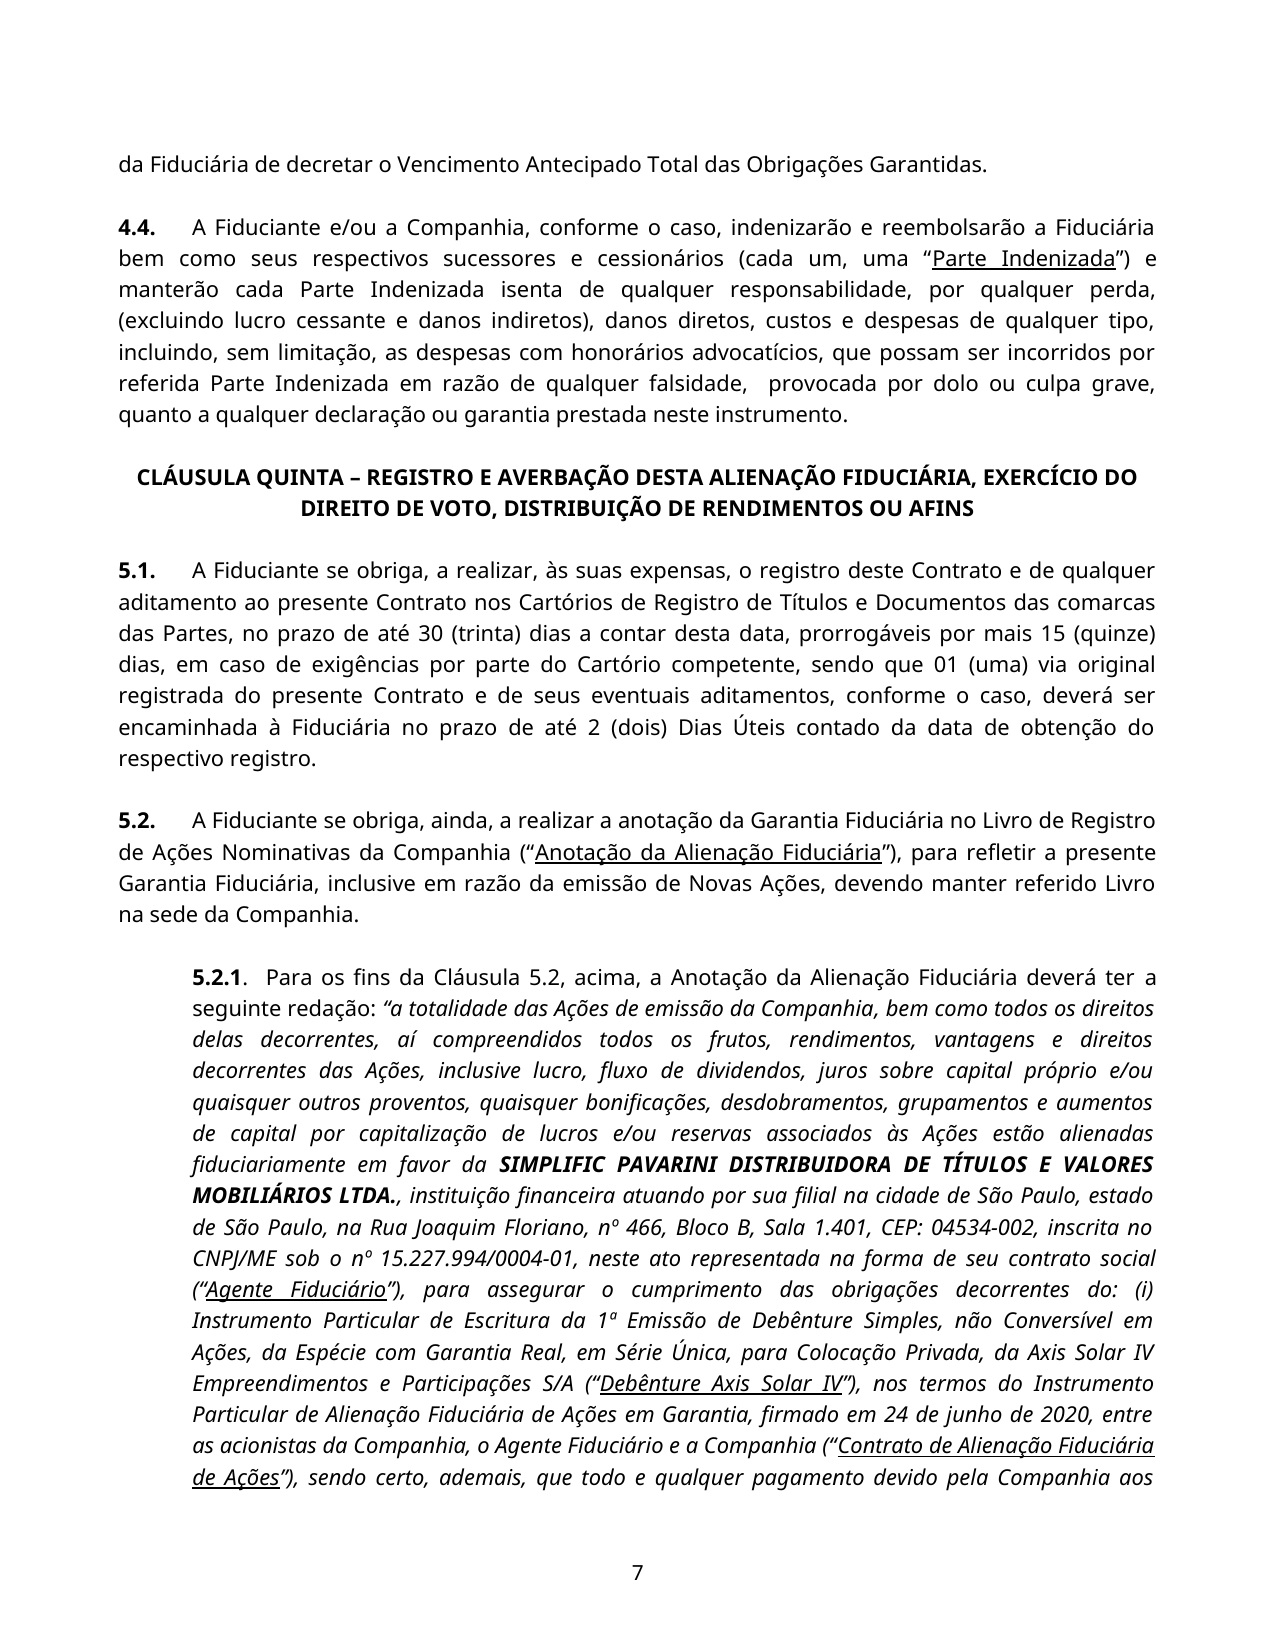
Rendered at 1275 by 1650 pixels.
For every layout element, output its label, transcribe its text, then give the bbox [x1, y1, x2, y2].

text 5.1. A Fiduciante se obriga, a realizar, às suas expensas, o registro deste Contrato e de qualquer aditamento ao presente Contrato nos Cartórios de Registro de Títulos e Documentos das comarcas das Partes, no prazo de até 30 (trinta) dias a contar desta data, prorrogáveis por mais 15 (quinze) dias, em caso de exigências por parte do Cartório competente, sendo que 01 (uma) via original registrada do presente Contrato e de seus eventuais aditamentos, conforme o caso, deverá ser encaminhada à Fiduciária no prazo de até 2 (dois) Dias Úteis contado da data de obtenção do respectivo registro. [118, 554, 1157, 773]
subtitle CLÁUSULA QUINTA – REGISTRO E AVERBAÇÃO DESTA ALIENAÇÃO FIDUCIÁRIA, EXERCÍCIO DO DIREITO DE VOTO, DISTRIBUIÇÃO DE RENDIMENTOS OU AFINS [118, 460, 1157, 523]
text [192, 960, 1157, 1491]
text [118, 148, 1157, 179]
text 5.2. A Fiduciante se obriga, ainda, a realizar a anotação da Garantia Fiduciária no Livro de Registro de Ações Nominativas da Companhia (“Anotação da Alienação Fiduciária”), para refletir a presente Garantia Fiduciária, inclusive em razão da emissão de Novas Ações, devendo manter referido Livro na sede da Companhia. [118, 804, 1157, 929]
text 4.4. A Fiduciante e/ou a Companhia, conforme o caso, indenizarão e reembolsarão a Fiduciária bem como seus respectivos sucessores e cessionários (cada um, uma “Parte Indenizada”) e manterão cada Parte Indenizada isenta de qualquer responsabilidade, por qualquer perda, (excluindo lucro cessante e danos indiretos), danos diretos, custos e despesas de qualquer tipo, incluindo, sem limitação, as despesas com honorários advocatícios, que possam ser incorridos por referida Parte Indenizada em razão de qualquer falsidade, provocada por dolo ou culpa grave, quanto a qualquer declaração ou garantia prestada neste instrumento. [118, 210, 1157, 429]
